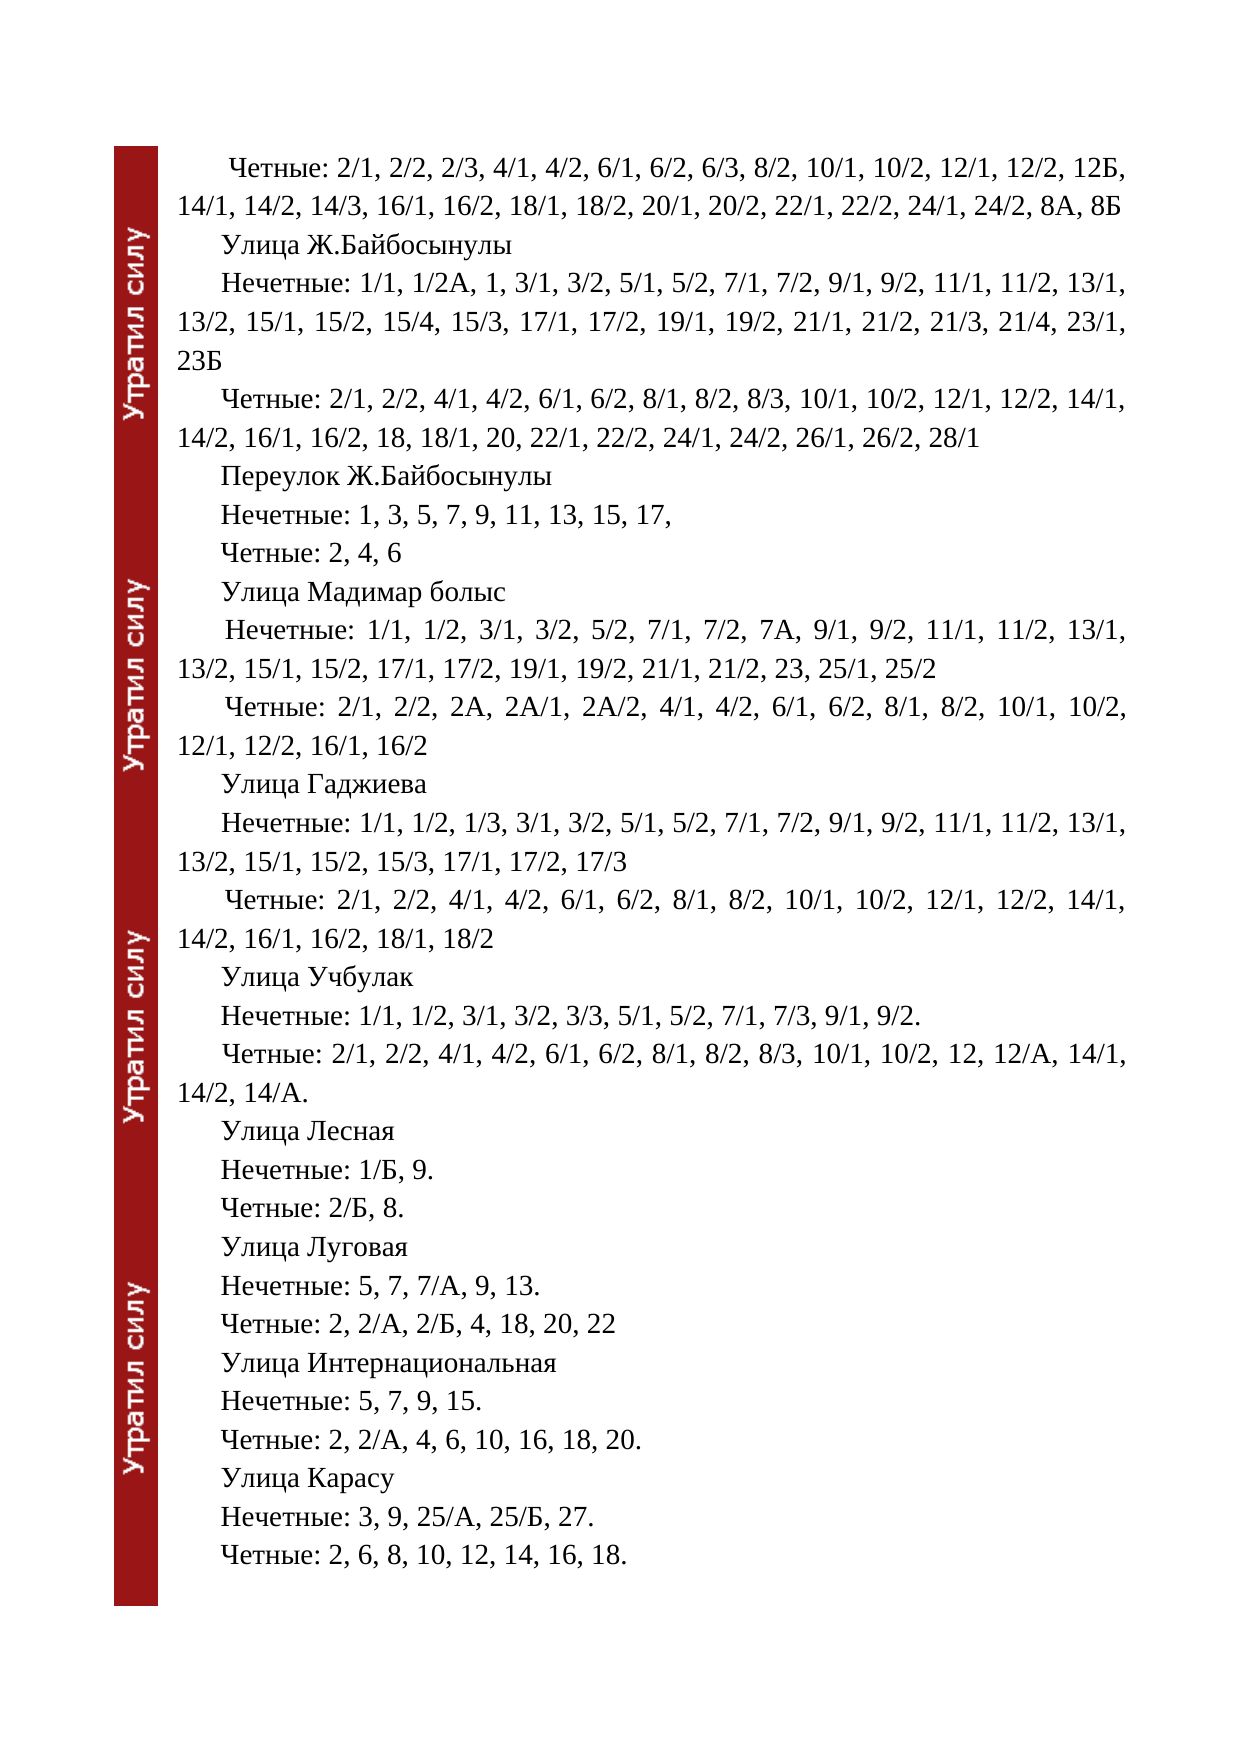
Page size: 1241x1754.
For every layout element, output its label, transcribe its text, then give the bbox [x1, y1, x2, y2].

text Четные: 2, 6, 8, 10, 12, 14, 16, 18. [112, 1537, 1128, 1571]
text Улица Гаджиева [112, 767, 1128, 800]
text Четные: 2/1, 2/2, 2А, 2А/1, 2А/2, 4/1, 4/2, 6/1, 6/2, 8/1, 8/2, 10/1, 10/2, 12/1, 12/2, 16/1, 16/2 [112, 689, 1128, 762]
picture [114, 800, 158, 805]
picture [114, 1301, 158, 1306]
picture [114, 993, 158, 998]
text Нечетные: 1/1, 1/2, 3/1, 3/2, 5/2, 7/1, 7/2, 7А, 9/1, 9/2, 11/1, 11/2, 13/1, 13/2, 15/1, 15/2, 17/1, 17/2, 19/1, 19/2, 21/1, 21/2, 23, 25/1, 25/2 [112, 612, 1128, 684]
picture [114, 261, 158, 266]
picture [114, 1108, 158, 1113]
picture [114, 1378, 158, 1383]
picture [114, 376, 158, 381]
text Нечетные: 5, 7, 7/А, 9, 13. [112, 1268, 1128, 1301]
text Четные: 2, 2/А, 2/Б, 4, 18, 20, 22 [112, 1306, 1128, 1340]
text Нечетные: 1, 3, 5, 7, 9, 11, 13, 15, 17, [112, 497, 1128, 530]
text Четные: 2/Б, 8. [112, 1191, 1128, 1224]
text Нечетные: 1/1, 1/2, 1/3, 3/1, 3/2, 5/1, 5/2, 7/1, 7/2, 9/1, 9/2, 11/1, 11/2, 13/1, 13/2, 15/1, 15/2, 15/3, 17/1, 17/2, 17/3 [112, 805, 1128, 877]
text Четные: 2, 2/А, 4, 6, 10, 16, 18, 20. [112, 1422, 1128, 1455]
picture [114, 877, 158, 882]
picture [114, 146, 158, 150]
text Четные: 2/1, 2/2, 4/1, 4/2, 6/1, 6/2, 8/1, 8/2, 10/1, 10/2, 12/1, 12/2, 14/1, 14/2, 16/1, 16/2, 18/1, 18/2 [112, 882, 1128, 954]
picture [114, 453, 158, 458]
picture [114, 1571, 158, 1606]
picture [114, 954, 158, 959]
picture [114, 569, 158, 574]
picture [114, 1417, 158, 1422]
picture [114, 607, 158, 612]
picture [114, 1186, 158, 1191]
text Нечетные: 1/Б, 9. [112, 1152, 1128, 1186]
picture [114, 1224, 158, 1229]
picture [114, 762, 158, 767]
text Переулок Ж.Байбосынулы [112, 458, 1128, 492]
picture [114, 1263, 158, 1268]
text Улица Ж.Байбосынулы [112, 227, 1128, 261]
picture [114, 492, 158, 497]
text Улица Мадимар болыс [112, 574, 1128, 607]
text Четные: 2/1, 2/2, 4/1, 4/2, 6/1, 6/2, 8/1, 8/2, 8/3, 10/1, 10/2, 12/1, 12/2, 14/1, 14/2, 16/1, 16/2, 18, 18/1, 20, 22/1, 22/2, 24/1, 24/2, 26/1, 26/2, 28/1 [112, 381, 1128, 453]
text Улица Луговая [112, 1229, 1128, 1263]
text Нечетные: 5, 7, 9, 15. [112, 1383, 1128, 1417]
picture [114, 1340, 158, 1345]
text Улица Интернациональная [112, 1345, 1128, 1378]
picture [114, 530, 158, 535]
text Нечетные: 3, 9, 25/А, 25/Б, 27. [112, 1499, 1128, 1532]
picture [114, 684, 158, 689]
picture [114, 1494, 158, 1499]
text Нечетные: 1/1, 1/2, 3/1, 3/2, 3/3, 5/1, 5/2, 7/1, 7/3, 9/1, 9/2. [112, 998, 1128, 1031]
text Улица Карасу [112, 1460, 1128, 1494]
picture [114, 222, 158, 227]
text Улица Учбулак [112, 959, 1128, 993]
picture [114, 1031, 158, 1036]
picture [114, 1455, 158, 1460]
picture [114, 1147, 158, 1152]
text Улица Лесная [112, 1113, 1128, 1147]
text Нечетные: 1/1, 1/2А, 1, 3/1, 3/2, 5/1, 5/2, 7/1, 7/2, 9/1, 9/2, 11/1, 11/2, 13/1, 13/2, 15/1, 15/2, 15/4, 15/3, 17/1, 17/2, 19/1, 19/2, 21/1, 21/2, 21/3, 21/4, 23/1, 23Б [112, 266, 1128, 376]
text Четные: 2/1, 2/2, 4/1, 4/2, 6/1, 6/2, 8/1, 8/2, 8/3, 10/1, 10/2, 12, 12/А, 14/1, 14/2, 14/А. [112, 1036, 1128, 1108]
text Четные: 2/1, 2/2, 2/3, 4/1, 4/2, 6/1, 6/2, 6/3, 8/2, 10/1, 10/2, 12/1, 12/2, 12Б, 14/1, 14/2, 14/3, 16/1, 16/2, 18/1, 18/2, 20/1, 20/2, 22/1, 22/2, 24/1, 24/2, 8А, 8Б [112, 150, 1128, 222]
text Четные: 2, 4, 6 [112, 535, 1128, 569]
picture [114, 1532, 158, 1537]
